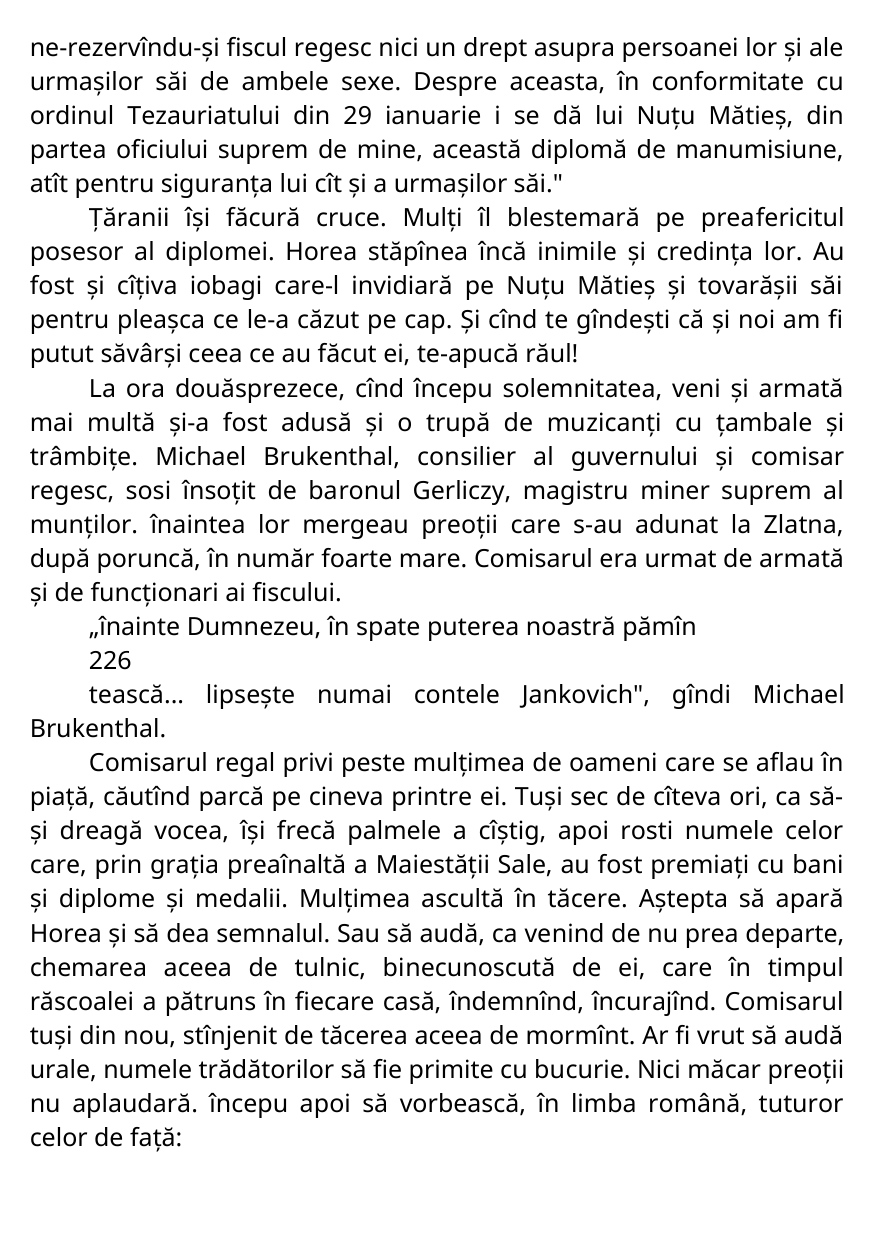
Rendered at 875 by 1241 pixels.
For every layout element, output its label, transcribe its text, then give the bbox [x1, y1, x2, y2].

text „înainte Dumnezeu, în spate puterea noastră pămîn [29, 609, 844, 643]
text Ţăranii îşi făcură cruce. Mulţi îl blestemară pe preafericitul posesor al diplomei. Horea stăpînea încă inimile şi credinţa lor. Au fost şi cîţiva iobagi care-l invidiară pe Nuţu Mătieş şi tovarăşii săi pentru pleaşca ce le-a căzut pe cap. Şi cînd te gîndeşti că şi noi am fi putut săvârşi ceea ce au făcut ei, te-apucă răul! [29, 200, 844, 370]
text La ora douăsprezece, cînd începu solemnitatea, veni şi armată mai multă şi-a fost adusă şi o trupă de muzicanţi cu ţambale şi trâmbiţe. Michael Brukenthal, consilier al guvernului şi comisar regesc, sosi însoţit de baronul Gerliczy, magistru miner suprem al munţilor. înaintea lor mergeau preoţii care s-au adunat la Zlatna, după poruncă, în număr foarte mare. Comisarul era urmat de armată şi de funcţionari ai fiscului. [29, 370, 844, 609]
text tească... lipseşte numai contele Jankovich", gîndi Michael Brukenthal. [29, 677, 844, 745]
text Comisarul regal privi peste mulţimea de oameni care se aflau în piaţă, căutînd parcă pe cineva printre ei. Tuşi sec de cîteva ori, ca să-şi dreagă vocea, îşi frecă palmele a cîştig, apoi rosti numele celor care, prin graţia preaînaltă a Maiestăţii Sale, au fost premiaţi cu bani şi diplome şi medalii. Mulţimea ascultă în tăcere. Aştepta să apară Horea şi să dea semnalul. Sau să audă, ca venind de nu prea departe, chemarea aceea de tulnic, binecunoscută de ei, care în timpul răscoalei a pătruns în fiecare casă, îndemnînd, încurajînd. Comisarul tuşi din nou, stînjenit de tăcerea aceea de mormînt. Ar fi vrut să audă urale, numele trădătorilor să fie primite cu bucurie. Nici măcar preoţii nu aplaudară. începu apoi să vorbească, în limba română, tuturor celor de faţă: [29, 745, 844, 1154]
text 221 [29, 643, 844, 677]
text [29, 29, 844, 200]
